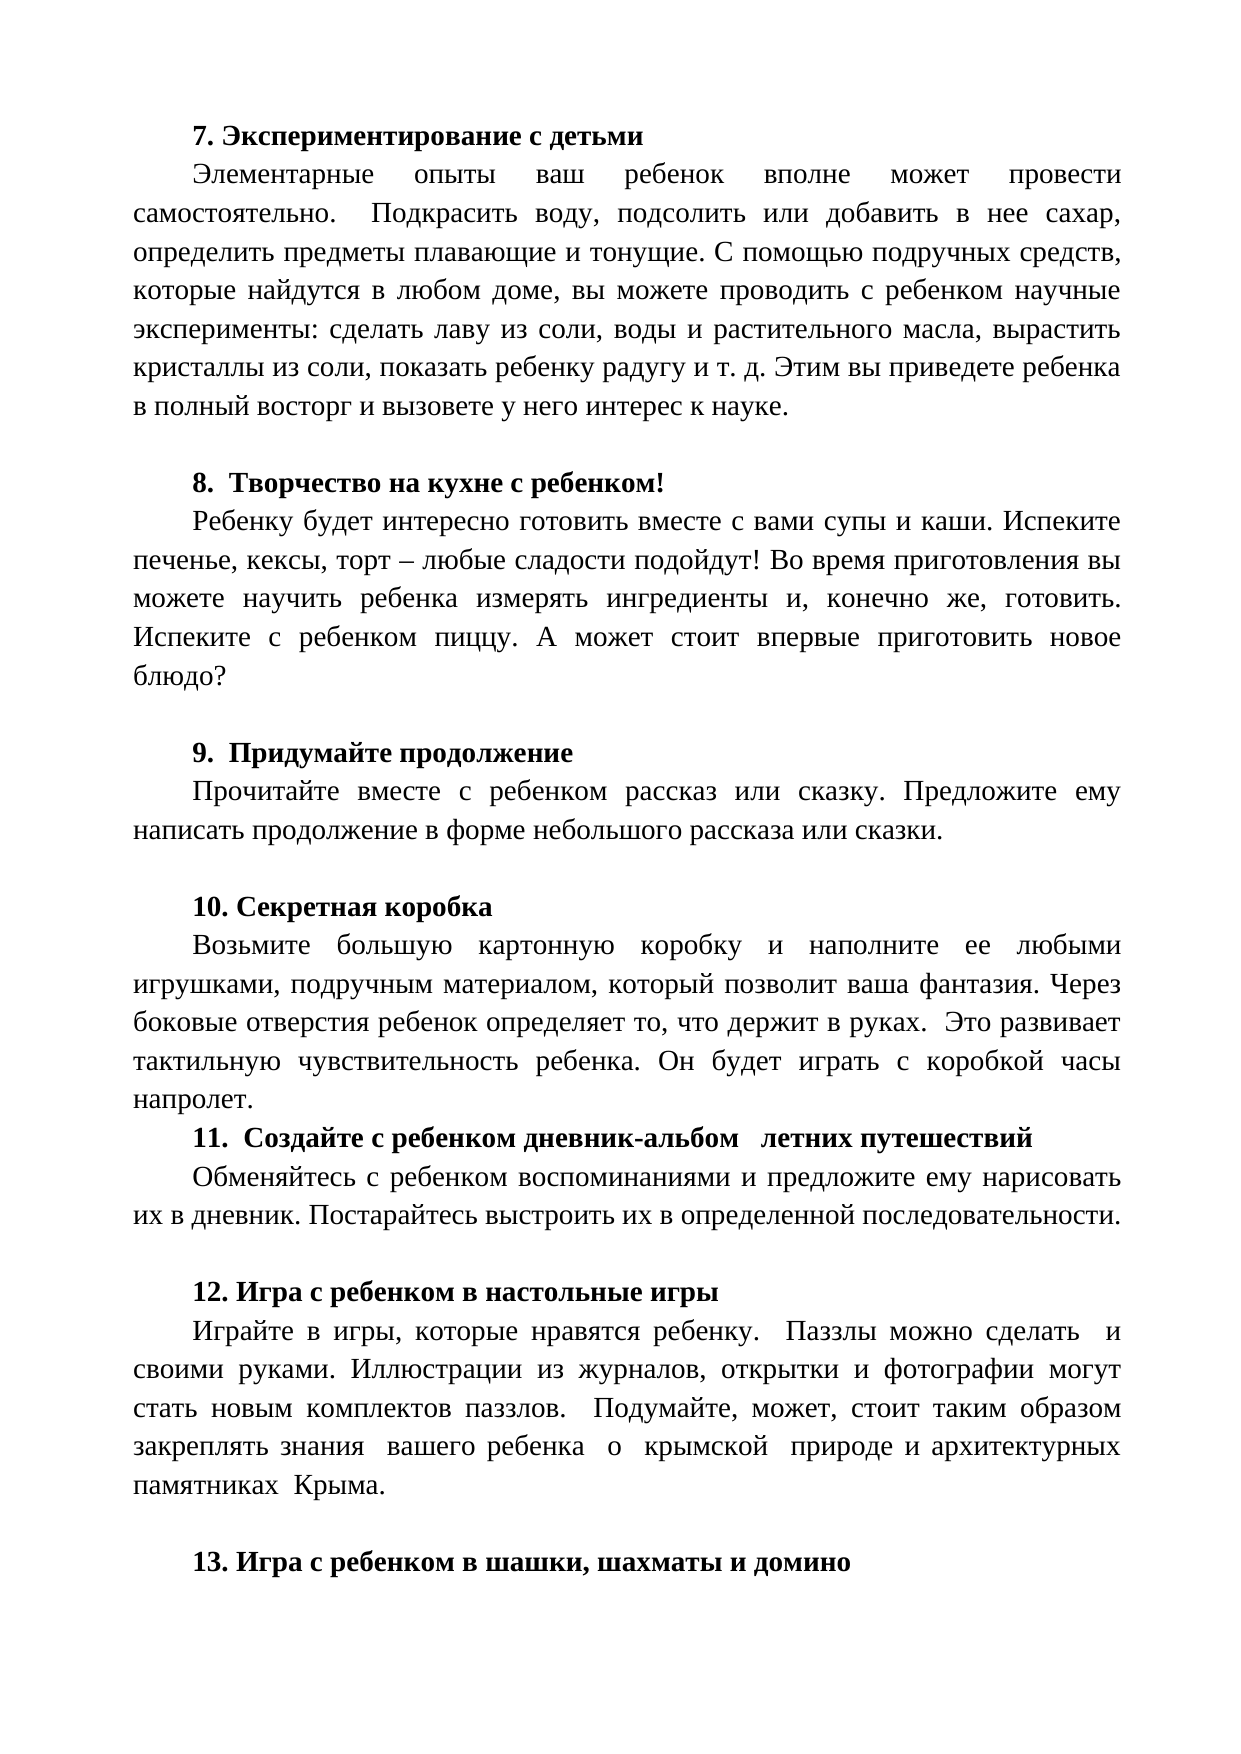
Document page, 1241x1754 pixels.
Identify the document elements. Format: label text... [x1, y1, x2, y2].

text 11. Создайте с ребенком дневник-альбом летних путешествий [133, 1120, 1122, 1154]
text Возьмите большую картонную коробку и наполните ее любыми игрушками, подручным материалом, который позволит ваша фантазия. Через боковые отверстия ребенок определяет то, что держит в руках. Это развивает тактильную чувствительность ребенка. Он будет играть с коробкой часы напролет. [133, 927, 1122, 1115]
text Прочитайте вместе с ребенком рассказ или сказку. Предложите ему написать продолжение в форме небольшого рассказа или сказки. [133, 773, 1122, 845]
text 12. Игра с ребенком в настольные игры [133, 1274, 1122, 1308]
text 13. Игра с ребенком в шашки, шахматы и домино [133, 1544, 1122, 1578]
text Ребенку будет интересно готовить вместе с вами супы и каши. Испеките печенье, кексы, торт – любые сладости подойдут! Во время приготовления вы можете научить ребенка измерять ингредиенты и, конечно же, готовить. Испеките с ребенком пиццу. А может стоит впервые приготовить новое блюдо? [133, 503, 1122, 691]
text 8. Творчество на кухне с ребенком! [133, 465, 1122, 498]
text Обменяйтесь с ребенком воспоминаниями и предложите ему нарисовать их в дневник. Постарайтесь выстроить их в определенной последовательности. [133, 1159, 1122, 1231]
text Элементарные опыты ваш ребенок вполне может провести самостоятельно. Подкрасить воду, подсолить или добавить в нее сахар, определить предметы плавающие и тонущие. С помощью подручных средств, которые найдутся в любом доме, вы можете проводить с ребенком научные эксперименты: сделать лаву из соли, воды и растительного масла, вырастить кристаллы из соли, показать ребенку радугу и т. д. Этим вы приведете ребенка в полный восторг и вызовете у него интерес к науке. [133, 157, 1122, 421]
text 7. Экспериментирование с детьми [133, 118, 1122, 152]
text 9. Придумайте продолжение [133, 735, 1122, 768]
text Играйте в игры, которые нравятся ребенку. Паззлы можно сделать и своими руками. Иллюстрации из журналов, открытки и фотографии могут стать новым комплектов паззлов. Подумайте, может, стоит таким образом закреплять знания вашего ребенка о крымской природе и архитектурных памятниках Крыма. [133, 1313, 1122, 1501]
text 10. Секретная коробка [133, 889, 1122, 922]
